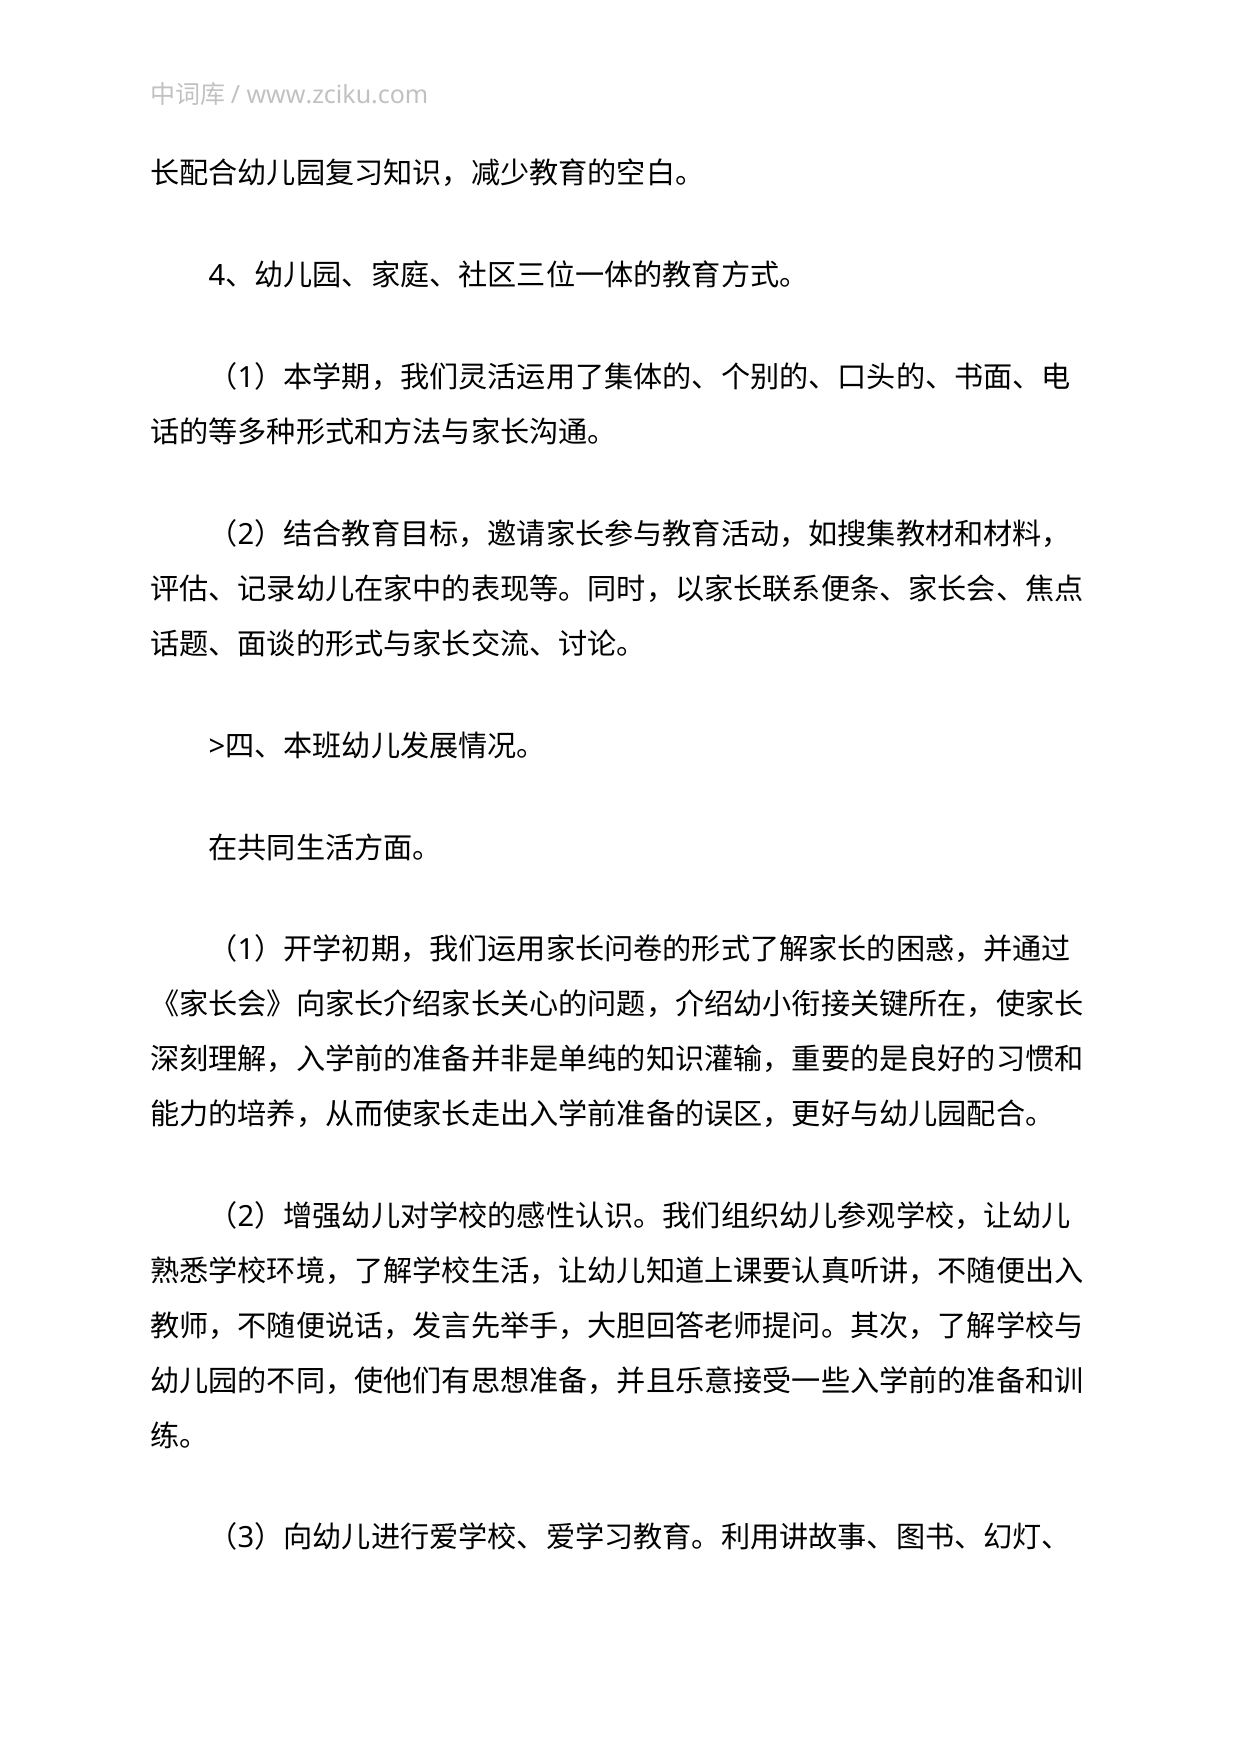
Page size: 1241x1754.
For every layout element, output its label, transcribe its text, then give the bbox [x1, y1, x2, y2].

text 4、幼儿园、家庭、社区三位一体的教育方式。 [150, 252, 1090, 294]
text （1）本学期，我们灵活运用了集体的、个别的、口头的、书面、电话的等多种形式和方法与家长沟通。 [150, 354, 1090, 451]
text >四、本班幼儿发展情况。 [150, 722, 1090, 764]
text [150, 150, 1090, 192]
text （2）结合教育目标，邀请家长参与教育活动，如搜集教材和材料，评估、记录幼儿在家中的表现等。同时，以家长联系便条、家长会、焦点话题、面谈的形式与家长交流、讨论。 [150, 511, 1090, 663]
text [150, 1514, 1090, 1556]
text （2）增强幼儿对学校的感性认识。我们组织幼儿参观学校，让幼儿熟悉学校环境，了解学校生活，让幼儿知道上课要认真听讲，不随便出入教师，不随便说话，发言先举手，大胆回答老师提问。其次，了解学校与幼儿园的不同，使他们有思想准备，并且乐意接受一些入学前的准备和训练。 [150, 1192, 1090, 1454]
text 在共同生活方面。 [150, 824, 1090, 866]
text （1）开学初期，我们运用家长问卷的形式了解家长的困惑，并通过《家长会》向家长介绍家长关心的问题，介绍幼小衔接关键所在，使家长深刻理解，入学前的准备并非是单纯的知识灌输，重要的是良好的习惯和能力的培养，从而使家长走出入学前准备的误区，更好与幼儿园配合。 [150, 926, 1090, 1133]
